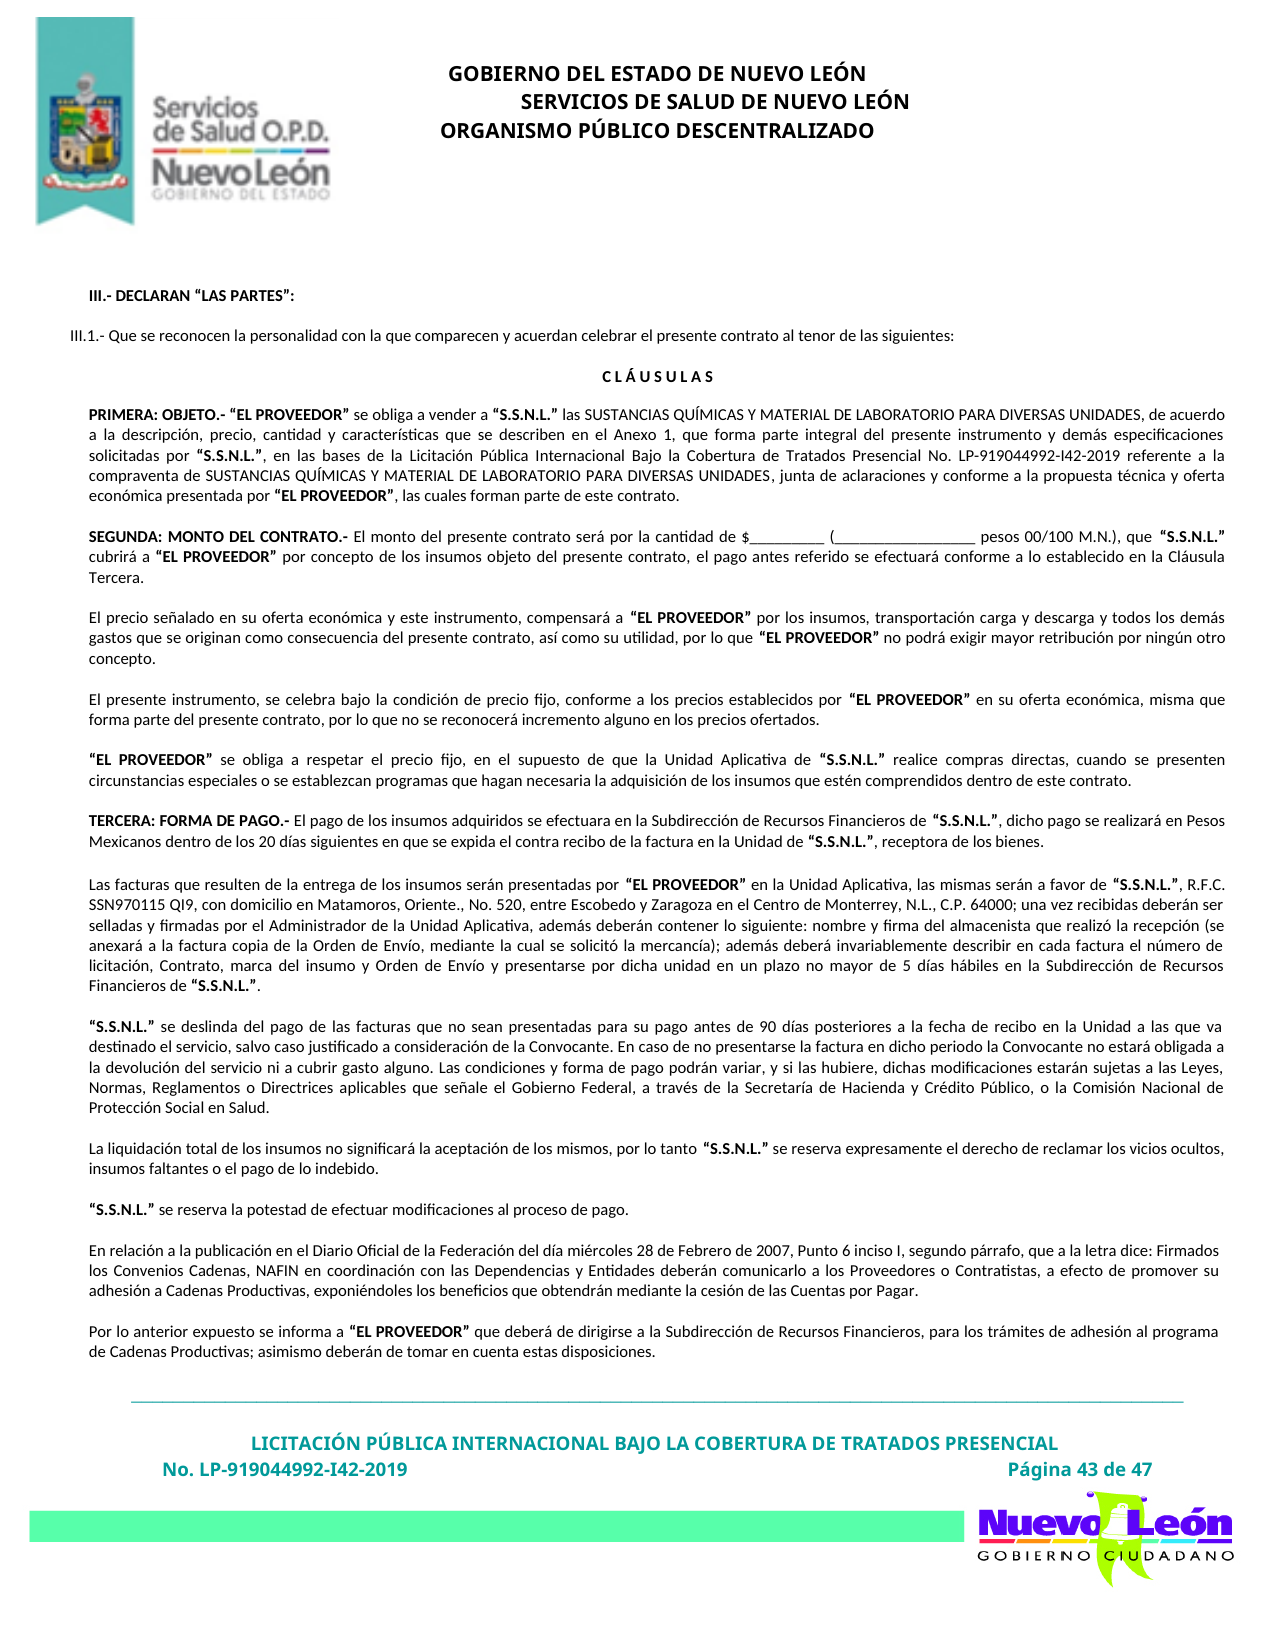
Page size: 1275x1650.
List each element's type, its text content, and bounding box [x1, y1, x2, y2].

text Las facturas que resulten de la entrega de los insumos serán presentadas por “EL PROVEEDOR” en la Unidad Aplicativa, las mismas serán a favor de “S.S.N.L.”, R.F.C. SSN970115 QI9, con domicilio en Matamoros, Oriente., No. 520, entre Escobedo y Zaragoza en el Centro de Monterrey, N.L., C.P. 64000; una vez recibidas deberán ser selladas y firmadas por el Administrador de la Unidad Aplicativa, además deberán contener lo siguiente: nombre y firma del almacenista que realizó la recepción (se anexará a la factura copia de la Orden de Envío, mediante la cual se solicitó la mercancía); además deberá invariablemente describir en cada factura el número de licitación, Contrato, marca del insumo y Orden de Envío y presentarse por dicha unidad en un plazo no mayor de 5 días hábiles en la Subdirección de Recursos Financieros de “S.S.N.L.”. [89, 874, 1226, 996]
text “S.S.N.L.” se deslinda del pago de las facturas que no sean presentadas para su pago antes de 90 días posteriores a la fecha de recibo en la Unidad a las que va destinado el servicio, salvo caso justificado a consideración de la Convocante. En caso de no presentarse la factura en dicho periodo la Convocante no estará obligada a la devolución del servicio ni a cubrir gasto alguno. Las condiciones y forma de pago podrán variar, y si las hubiere, dichas modificaciones estarán sujetas a las Leyes, Normas, Reglamentos o Directrices aplicables que señale el Gobierno Federal, a través de la Secretaría de Hacienda y Crédito Público, o la Comisión Nacional de Protección Social en Salud. [89, 1016, 1226, 1118]
text C L Á U S U L A S [89, 366, 1226, 387]
text “S.S.N.L.” se reserva la potestad de efectuar modificaciones al proceso de pago. [89, 1199, 1226, 1219]
text El presente instrumento, se celebra bajo la condición de precio fijo, conforme a los precios establecidos por “EL PROVEEDOR” en su oferta económica, misma que forma parte del presente contrato, por lo que no se reconocerá incremento alguno en los precios ofertados. [89, 689, 1226, 729]
text PRIMERA: OBJETO.- “EL PROVEEDOR” se obliga a vender a “S.S.N.L.” las SUSTANCIAS QUÍMICAS Y MATERIAL DE LABORATORIO PARA DIVERSAS UNIDADES, de acuerdo a la descripción, precio, cantidad y características que se describen en el Anexo 1, que forma parte integral del presente instrumento y demás especificaciones solicitadas por “S.S.N.L.”, en las bases de la Licitación Pública Internacional Bajo la Cobertura de Tratados Presencial No. LP-919044992-I42-2019 referente a la compraventa de SUSTANCIAS QUÍMICAS Y MATERIAL DE LABORATORIO PARA DIVERSAS UNIDADES, junta de aclaraciones y conforme a la propuesta técnica y oferta económica presentada por “EL PROVEEDOR”, las cuales forman parte de este contrato. [89, 404, 1226, 506]
text Por lo anterior expuesto se informa a “EL PROVEEDOR” que deberá de dirigirse a la Subdirección de Recursos Financieros, para los trámites de adhesión al programa de Cadenas Productivas; asimismo deberán de tomar en cuenta estas disposiciones. [89, 1321, 1220, 1362]
text III.1.- Que se reconocen la personalidad con la que comparecen y acuerdan celebrar el presente contrato al tenor de las siguientes: [70, 326, 1226, 346]
text El precio señalado en su oferta económica y este instrumento, compensará a “EL PROVEEDOR” por los insumos, transportación carga y descarga y todos los demás gastos que se originan como consecuencia del presente contrato, así como su utilidad, por lo que “EL PROVEEDOR” no podrá exigir mayor retribución por ningún otro concepto. [89, 607, 1226, 668]
text “EL PROVEEDOR” se obliga a respetar el precio fijo, en el supuesto de que la Unidad Aplicativa de “S.S.N.L.” realice compras directas, cuando se presenten circunstancias especiales o se establezcan programas que hagan necesaria la adquisición de los insumos que estén comprendidos dentro de este contrato. [89, 750, 1226, 790]
text En relación a la publicación en el Diario Oficial de la Federación del día miércoles 28 de Febrero de 2007, Punto 6 inciso I, segundo párrafo, que a la letra dice: Firmados los Convenios Cadenas, NAFIN en coordinación con las Dependencias y Entidades deberán comunicarlo a los Proveedores o Contratistas, a efecto de promover su adhesión a Cadenas Productivas, exponiéndoles los beneficios que obtendrán mediante la cesión de las Cuentas por Pagar. [89, 1240, 1220, 1301]
picture [0, 1474, 1275, 1599]
picture [34, 17, 339, 238]
text III.- DECLARAN “LAS PARTES”: [89, 285, 1226, 305]
text TERCERA: FORMA DE PAGO.- El pago de los insumos adquiridos se efectuara en la Subdirección de Recursos Financieros de “S.S.N.L.”, dicho pago se realizará en Pesos Mexicanos dentro de los 20 días siguientes en que se expida el contra recibo de la factura en la Unidad de “S.S.N.L.”, receptora de los bienes. [89, 811, 1226, 851]
text SEGUNDA: MONTO DEL CONTRATO.- El monto del presente contrato será por la cantidad de $_________ (_________________ pesos 00/100 M.N.), que “S.S.N.L.” cubrirá a “EL PROVEEDOR” por concepto de los insumos objeto del presente contrato, el pago antes referido se efectuará conforme a lo establecido en la Cláusula Tercera. [89, 526, 1226, 587]
text La liquidación total de los insumos no significará la aceptación de los mismos, por lo tanto “S.S.N.L.” se reserva expresamente el derecho de reclamar los vicios ocultos, insumos faltantes o el pago de lo indebido. [89, 1138, 1226, 1179]
